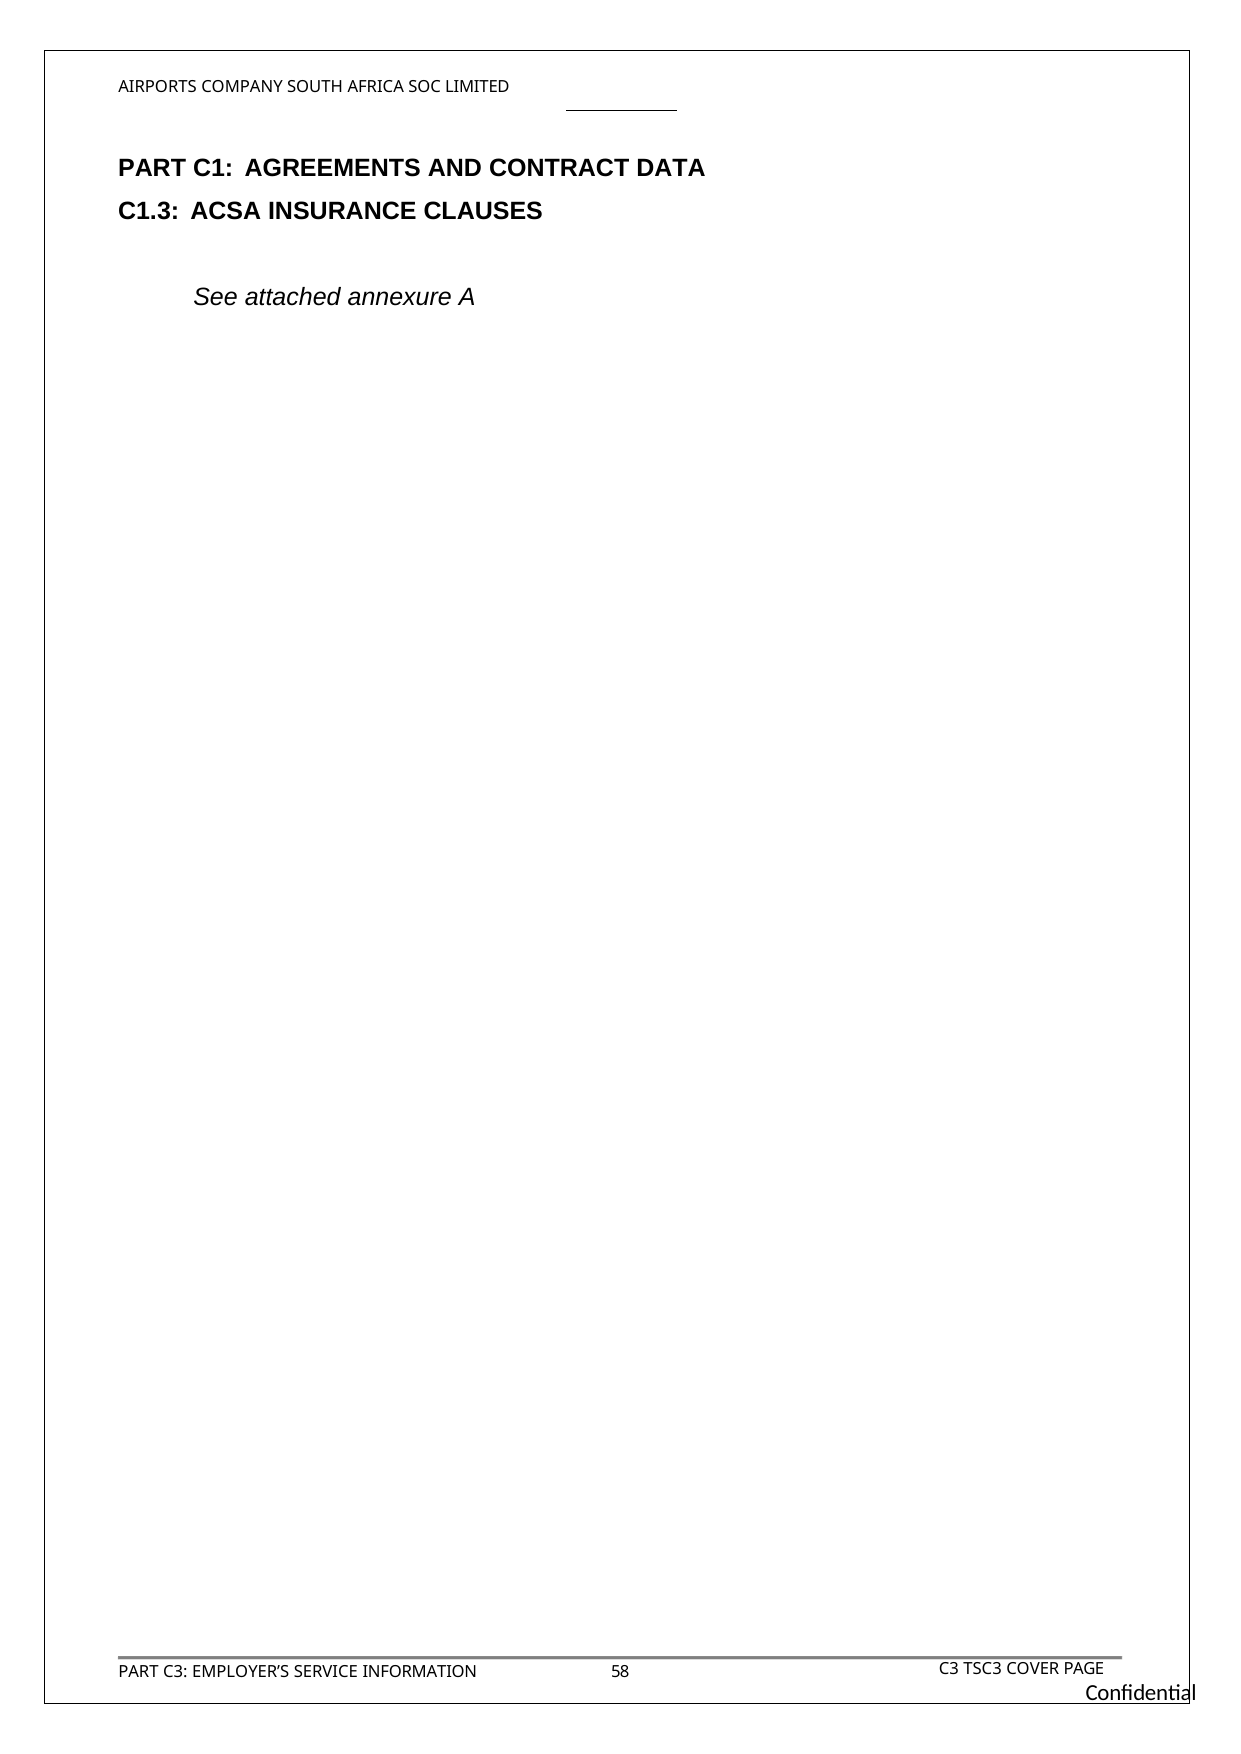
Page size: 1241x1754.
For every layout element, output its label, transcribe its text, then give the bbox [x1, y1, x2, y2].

subtitle PART C1: AGREEMENTS AND CONTRACT DATA C1.3: ACSA INSURANCE CLAUSES [118, 152, 762, 224]
text See attached annexure A [193, 282, 1166, 311]
